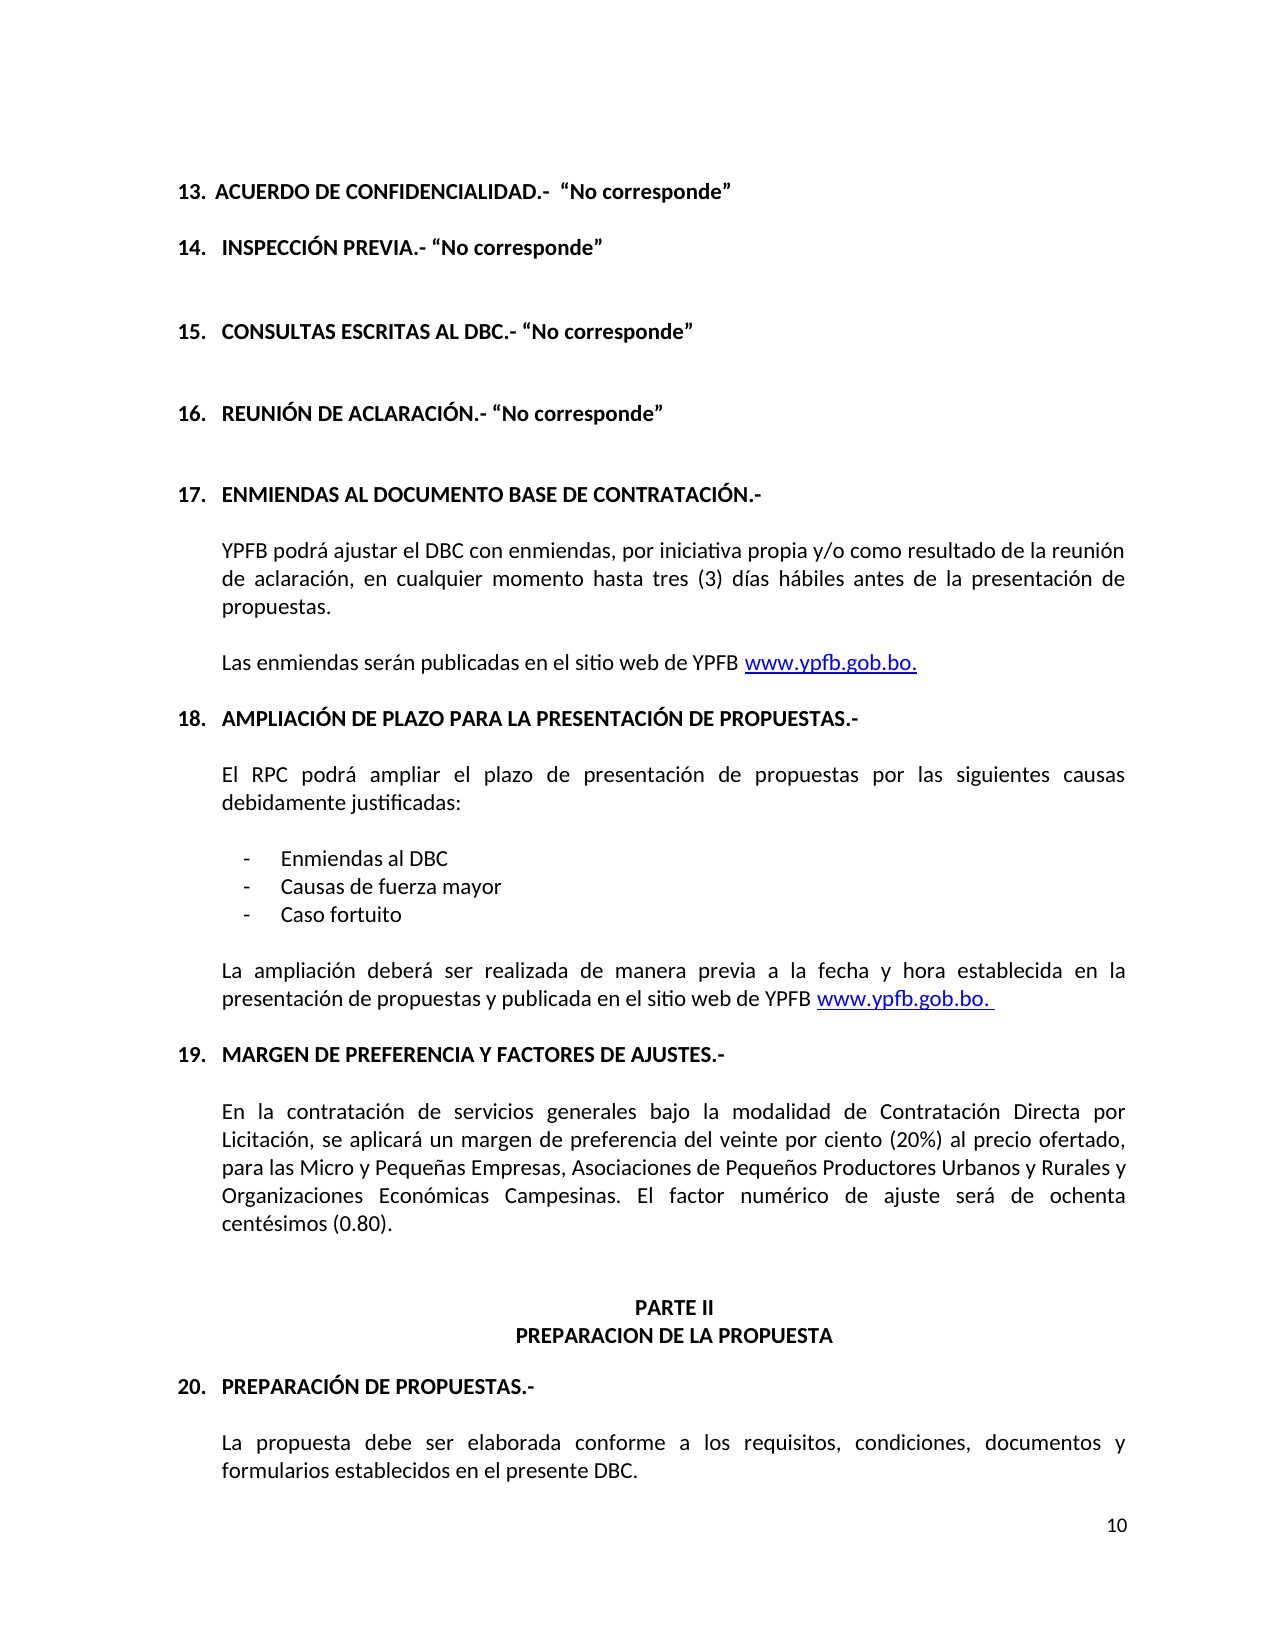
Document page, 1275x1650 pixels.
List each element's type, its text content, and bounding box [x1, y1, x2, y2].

list Enmiendas al DBC [243, 844, 1127, 872]
text PREPARACION DE LA PROPUESTA [177, 1321, 1127, 1349]
list ENMIENDAS AL DOCUMENTO BASE DE CONTRATACIÓN.- [177, 480, 1127, 508]
text El RPC podrá ampliar el plazo de presentación de propuestas por las siguientes causas debidamente justificadas: [222, 760, 1127, 816]
list ACUERDO DE CONFIDENCIALIDAD.- “No corresponde” [177, 177, 1127, 205]
list MARGEN DE PREFERENCIA Y FACTORES DE AJUSTES.- [177, 1041, 1127, 1069]
list CONSULTAS ESCRITAS AL DBC.- “No corresponde” [177, 317, 1127, 345]
list PREPARACIÓN DE PROPUESTAS.- [177, 1372, 1127, 1400]
text YPFB podrá ajustar el DBC con enmiendas, por iniciativa propia y/o como resultado de la reunión de aclaración, en cualquier momento hasta tres (3) días hábiles antes de la presentación de propuestas. [222, 536, 1127, 620]
text La propuesta debe ser elaborada conforme a los requisitos, condiciones, documentos y formularios establecidos en el presente DBC. [222, 1428, 1127, 1484]
text La ampliación deberá ser realizada de manera previa a la fecha y hora establecida en la presentación de propuestas y publicada en el sitio web de YPFB www.ypfb.gob.bo. [222, 957, 1127, 1013]
list INSPECCIÓN PREVIA.- “No corresponde” [177, 233, 1127, 261]
list REUNIÓN DE ACLARACIÓN.- “No corresponde” [177, 399, 1127, 427]
text En la contratación de servicios generales bajo la modalidad de Contratación Directa por Licitación, se aplicará un margen de preferencia del veinte por ciento (20%) al precio ofertado, para las Micro y Pequeñas Empresas, Asociaciones de Pequeños Productores Urbanos y Rurales y Organizaciones Económicas Campesinas. El factor numérico de ajuste será de ochenta centésimos (0.80). [222, 1097, 1127, 1237]
text PARTE II [177, 1293, 1127, 1321]
list Las enmiendas serán publicadas en el sitio web de YPFB www.ypfb.gob.bo. [222, 648, 1127, 676]
list AMPLIACIÓN DE PLAZO PARA LA PRESENTACIÓN DE PROPUESTAS.- [177, 704, 1127, 732]
list Causas de fuerza mayor [243, 872, 1127, 901]
list Caso fortuito [243, 901, 1127, 928]
